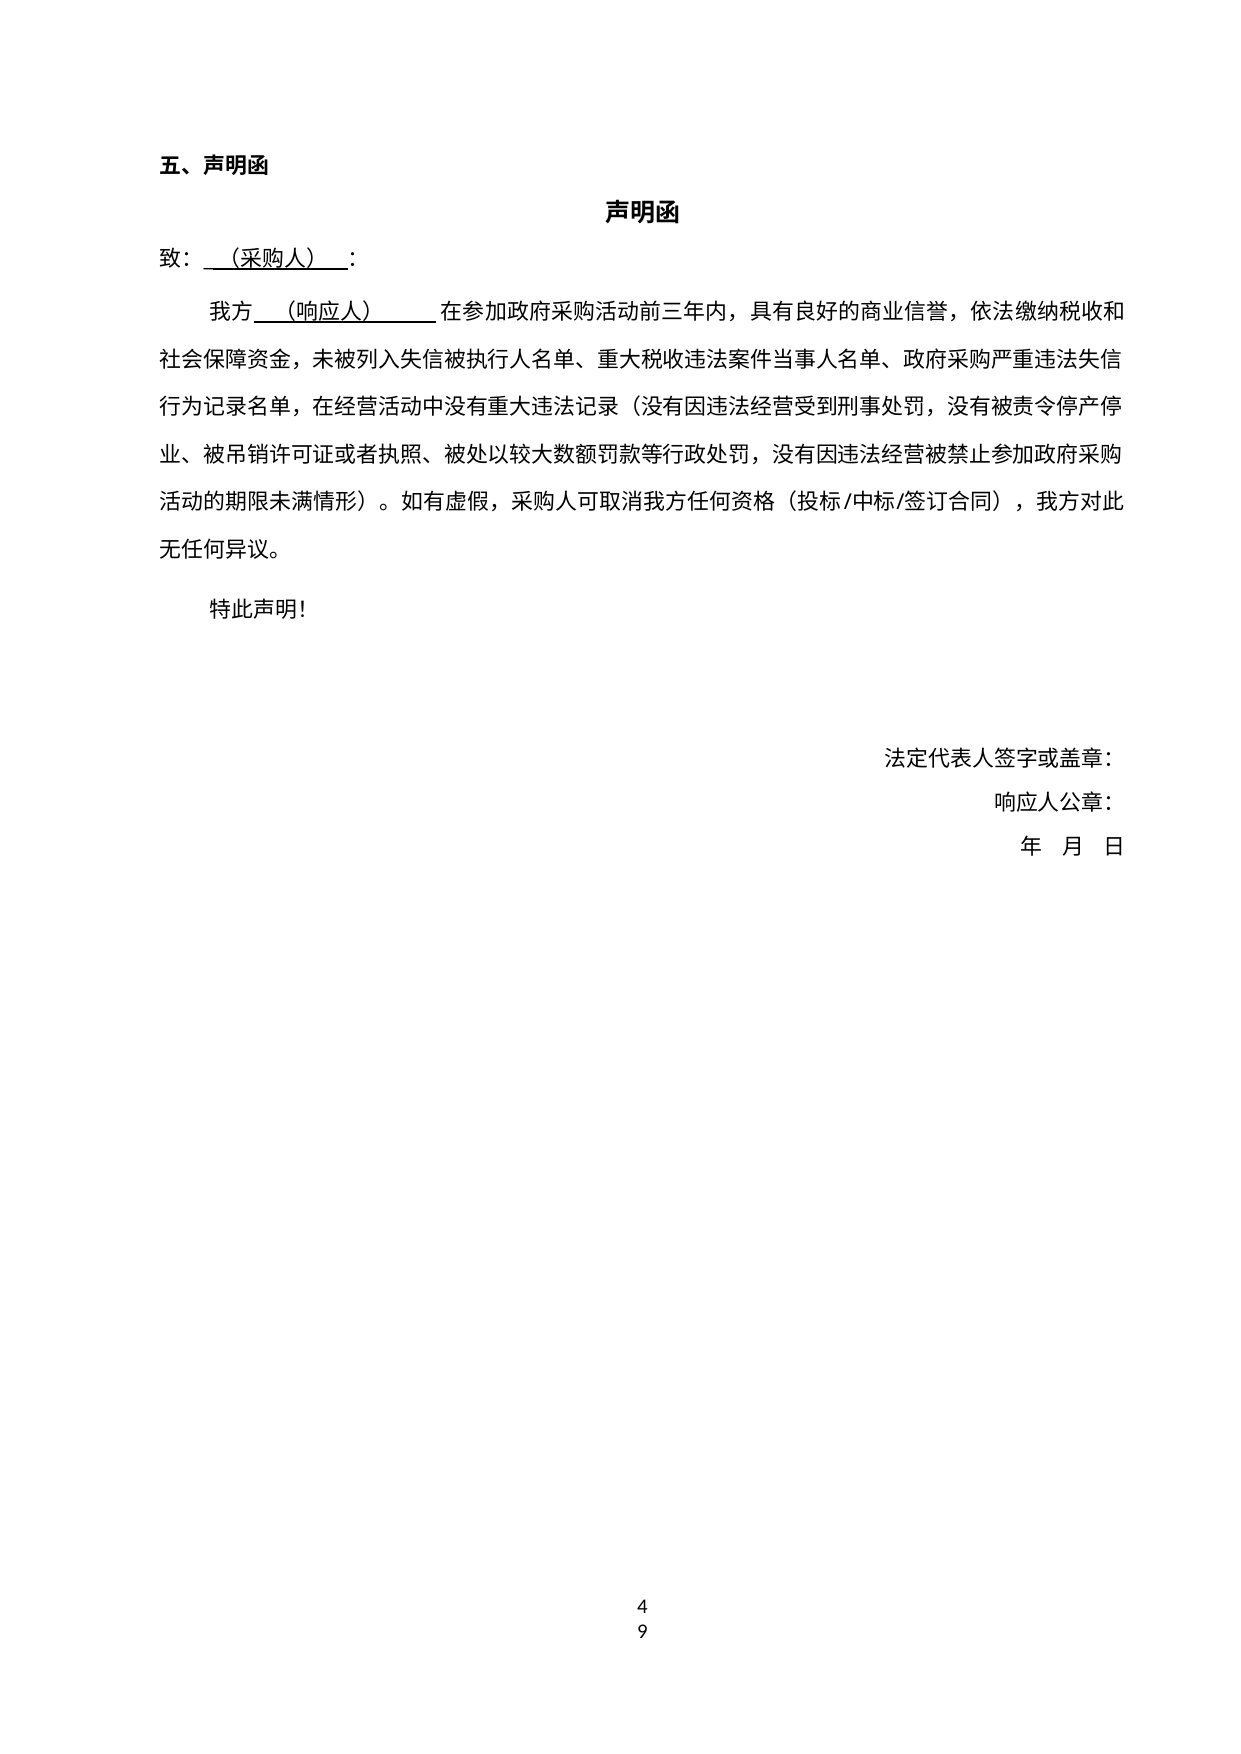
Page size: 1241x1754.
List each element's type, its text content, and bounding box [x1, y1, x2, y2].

text 特此声明！ [159, 592, 1125, 623]
text 声明函 [159, 192, 1125, 229]
text 我方 （响应人） 在参加政府采购活动前三年内，具有良好的商业信誉，依法缴纳税收和社会保障资金，未被列入失信被执行人名单、重大税收违法案件当事人名单、政府采购严重违法失信行为记录名单，在经营活动中没有重大违法记录（没有因违法经营受到刑事处罚，没有被责令停产停业、被吊销许可证或者执照、被处以较大数额罚款等行政处罚，没有因违法经营被禁止参加政府采购活动的期限未满情形）。如有虚假，采购人可取消我方任何资格（投标/中标/签订合同），我方对此无任何异议。 [159, 294, 1125, 563]
text 五、声明函 [159, 148, 1125, 180]
text 致：_ （采购人） ： [159, 241, 1125, 273]
text 响应人公章： [159, 785, 1125, 816]
text 年 月 日 [159, 829, 1125, 861]
text 法定代表人签字或盖章： [159, 741, 1125, 772]
